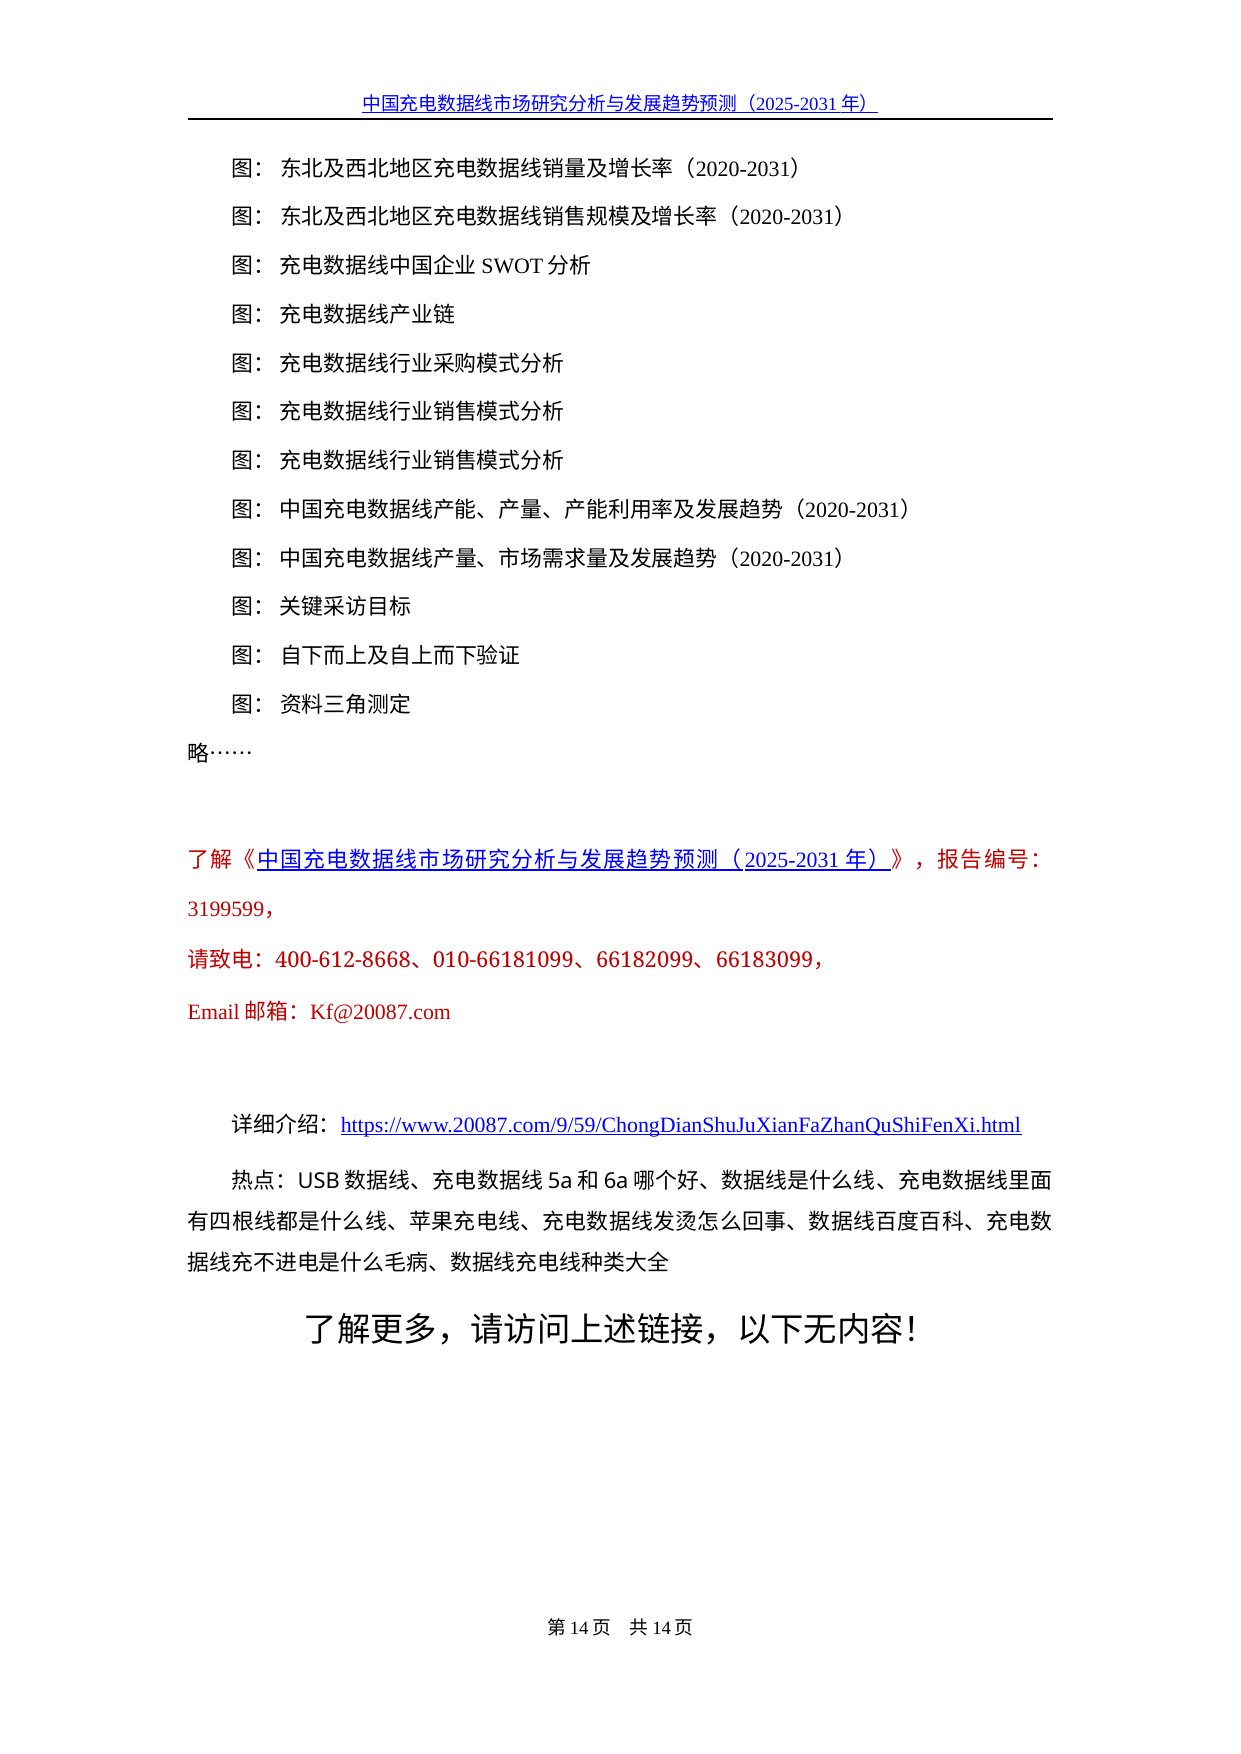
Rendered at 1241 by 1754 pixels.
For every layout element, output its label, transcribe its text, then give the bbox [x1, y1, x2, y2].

text 了解《中国充电数据线市场研究分析与发展趋势预测（2025-2031年）》，报告编号：3199599， [187, 842, 1053, 923]
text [187, 150, 1053, 768]
title 了解更多，请访问上述链接，以下无内容！ [187, 1294, 1053, 1359]
text 热点：USB数据线、充电数据线5a和6a哪个好、数据线是什么线、充电数据线里面有四根线都是什么线、苹果充电线、充电数据线发烫怎么回事、数据线百度百科、充电数据线充不进电是什么毛病、数据线充电线种类大全 [187, 1163, 1053, 1277]
text Email邮箱：Kf@20087.com [187, 993, 1053, 1026]
text 请致电：400-612-8668、010-66181099、66182099、66183099， [187, 942, 1053, 974]
text 详细介绍：https://www.20087.com/9/59/ChongDianShuJuXianFaZhanQuShiFenXi.html [187, 1106, 1053, 1139]
